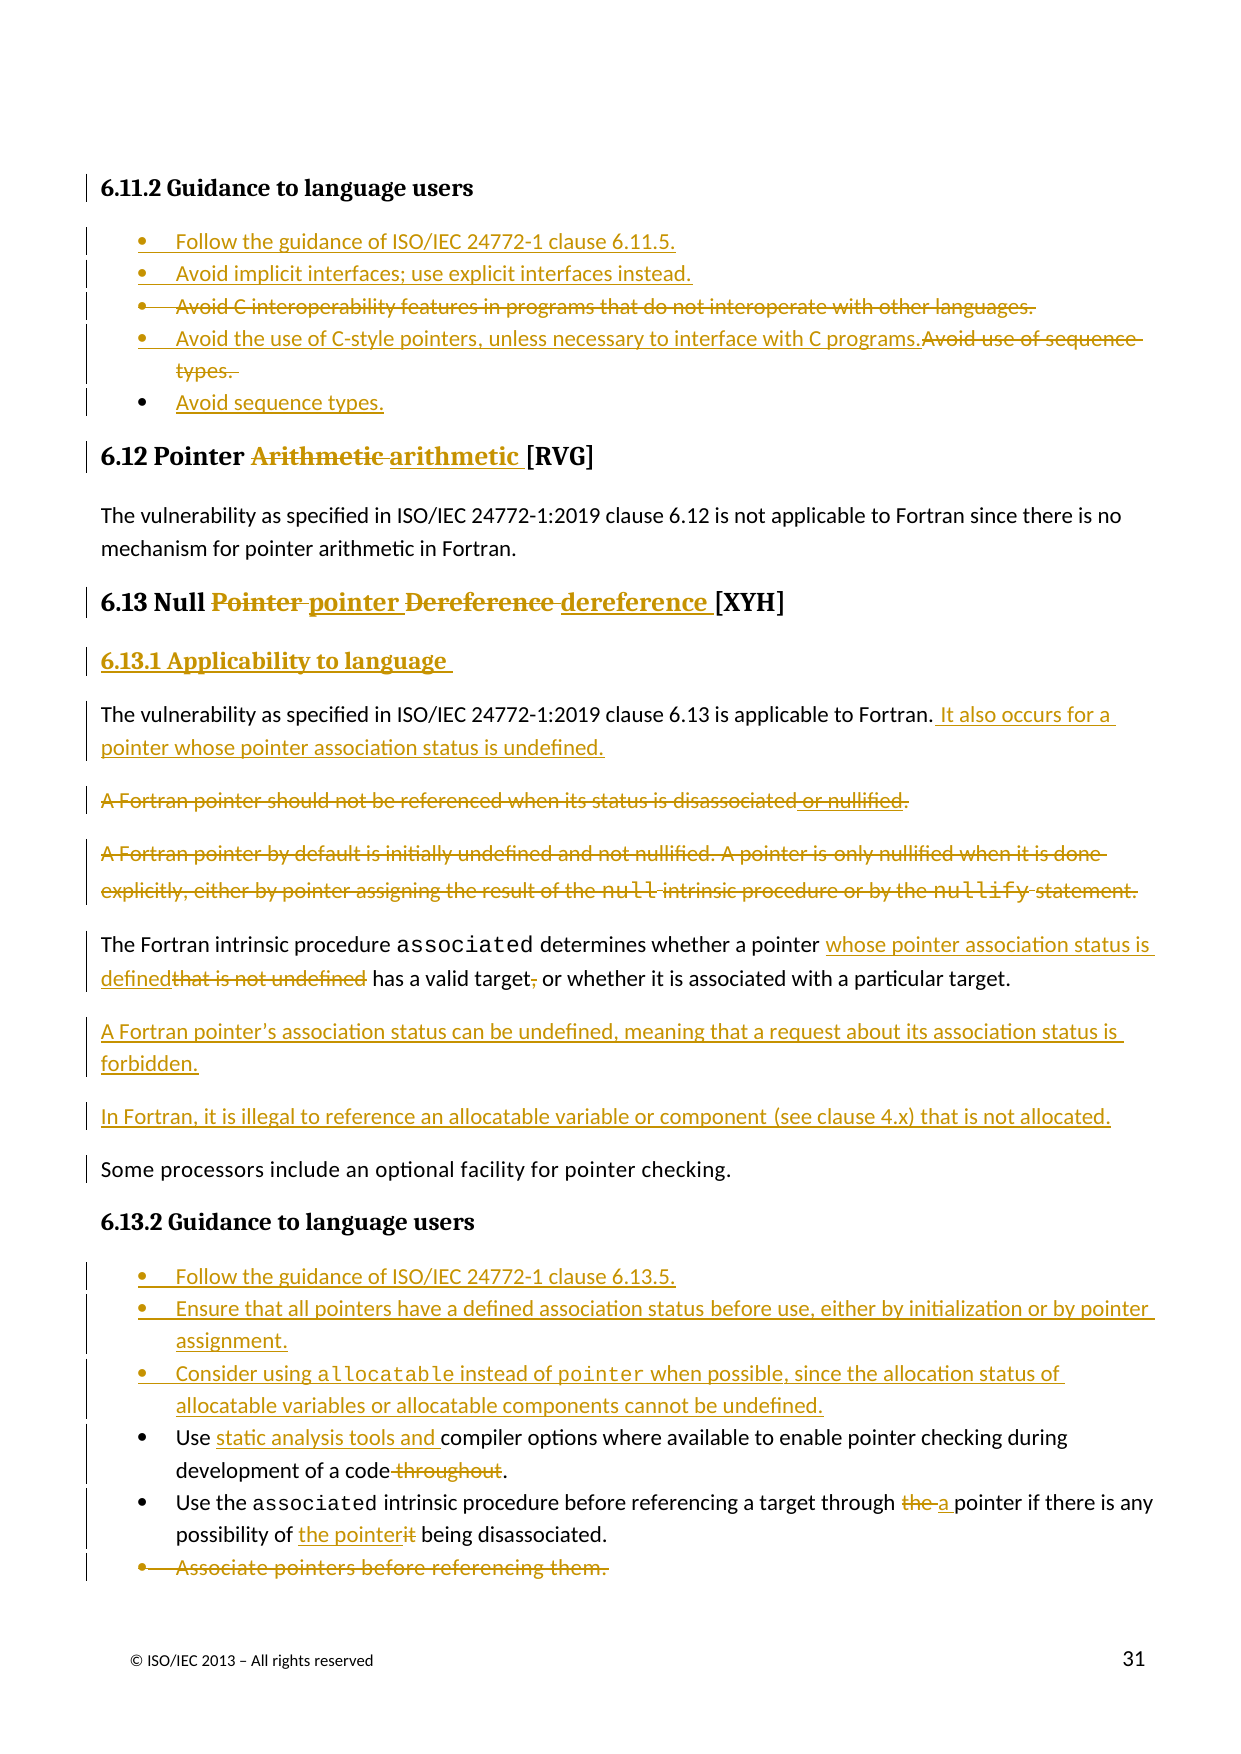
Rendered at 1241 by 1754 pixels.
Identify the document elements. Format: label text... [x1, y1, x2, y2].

text 6.13.2 Guidance to language users [101, 1208, 1164, 1237]
text Some processors include an optional facility for pointer checking. [101, 1155, 1164, 1183]
subtitle 6.12 Pointer [RVG] [101, 441, 1164, 472]
text The Fortran intrinsic procedure associated determines whether a pointer has a valid target or whether it is associated with a particular target. [101, 931, 1164, 992]
list The vulnerability as specified in ISO/IEC 24772-1:2019 clause 6.12 is not applicable to Fortran since there is no mechanism for pointer arithmetic in Fortran. [101, 501, 1164, 562]
text Use compiler options where available to enable pointer checking during development of a code. [138, 1423, 1164, 1484]
subtitle 6.13 Null [XYH] [101, 587, 1164, 618]
text Use the associated intrinsic procedure before referencing a target through pointer if there is any possibility of being disassociated. [138, 1488, 1164, 1549]
text 6.11.2 Guidance to language users [101, 173, 1164, 202]
text The vulnerability as specified in ISO/IEC 24772-1:2019 clause 6.13 is applicable to Fortran. [101, 701, 1164, 761]
